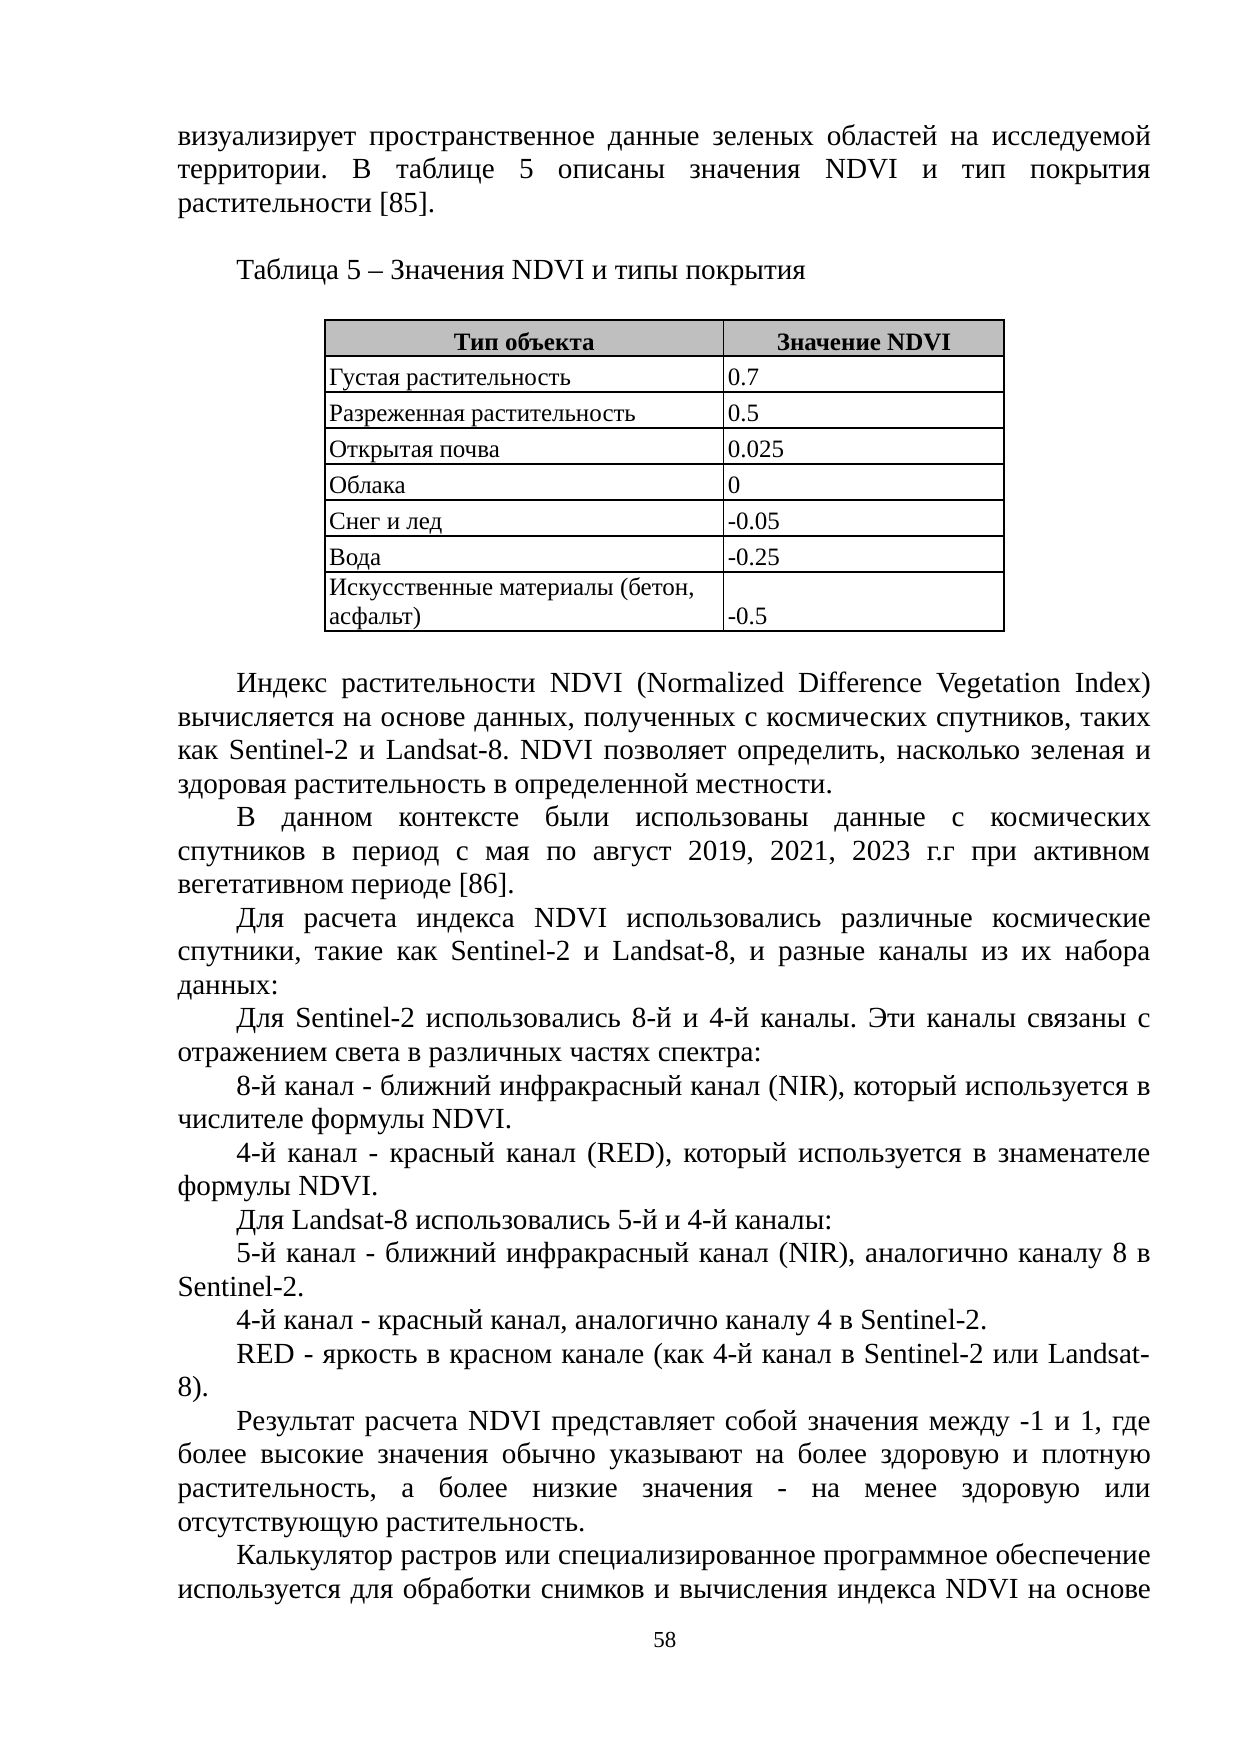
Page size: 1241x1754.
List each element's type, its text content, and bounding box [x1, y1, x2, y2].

text 5-й канал - ближний инфракрасный канал (NIR), аналогично каналу 8 в Sentinel-2. [177, 1235, 1152, 1302]
text 8-й канал - ближний инфракрасный канал (NIR), который используется в числителе формулы NDVI. [177, 1068, 1152, 1135]
text В данном контексте были использованы данные с космических спутников в период с мая по август 2019, 2021, 2023 г.г при активном вегетативном периоде [86]. [177, 799, 1152, 900]
table_cell 0.025 [724, 429, 1003, 463]
table_header Тип объекта [326, 321, 723, 355]
table_cell 0.5 [724, 393, 1003, 427]
table_cell -0.25 [724, 537, 1003, 571]
text Для Landsat-8 использовались 5-й и 4-й каналы: [177, 1202, 1152, 1235]
table_cell -0.05 [724, 501, 1003, 535]
text Индекс растительности NDVI (Normalized Difference Vegetation Index) вычисляется на основе данных, полученных с космических спутников, таких как Sentinel-2 и Landsat-8. NDVI позволяет определить, насколько зеленая и здоровая растительность в определенной местности. [177, 665, 1152, 799]
table_cell Разреженная растительность [326, 393, 723, 427]
text RED - яркость в красном канале (как 4-й канал в Sentinel-2 или Landsat-8). [177, 1336, 1152, 1403]
table_cell 0 [724, 465, 1003, 499]
text Для Sentinel-2 использовались 8-й и 4-й каналы. Эти каналы связаны с отражением света в различных частях спектра: [177, 1001, 1152, 1068]
table_cell Искусственные материалы (бетон, асфальт) [326, 573, 723, 630]
table_cell Густая растительность [326, 357, 723, 391]
table_header Значение NDVI [724, 321, 1003, 355]
table_cell 0.7 [724, 357, 1003, 391]
text 4-й канал - красный канал, аналогично каналу 4 в Sentinel-2. [177, 1302, 1152, 1336]
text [177, 118, 1152, 219]
table_cell -0.5 [724, 573, 1003, 630]
table_cell Вода [326, 537, 723, 571]
table_cell Облака [326, 465, 723, 499]
text Таблица 5 – Значения NDVI и типы покрытия [177, 252, 1152, 286]
table_cell Снег и лед [326, 501, 723, 535]
text Результат расчета NDVI представляет собой значения между -1 и 1, где более высокие значения обычно указывают на более здоровую и плотную растительность, а более низкие значения - на менее здоровую или отсутствующую растительность. [177, 1403, 1152, 1537]
table_cell Открытая почва [326, 429, 723, 463]
text Для расчета индекса NDVI использовались различные космические спутники, такие как Sentinel-2 и Landsat-8, и разные каналы из их набора данных: [177, 900, 1152, 1001]
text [177, 1537, 1152, 1604]
text 4-й канал - красный канал (RED), который используется в знаменателе формулы NDVI. [177, 1135, 1152, 1202]
